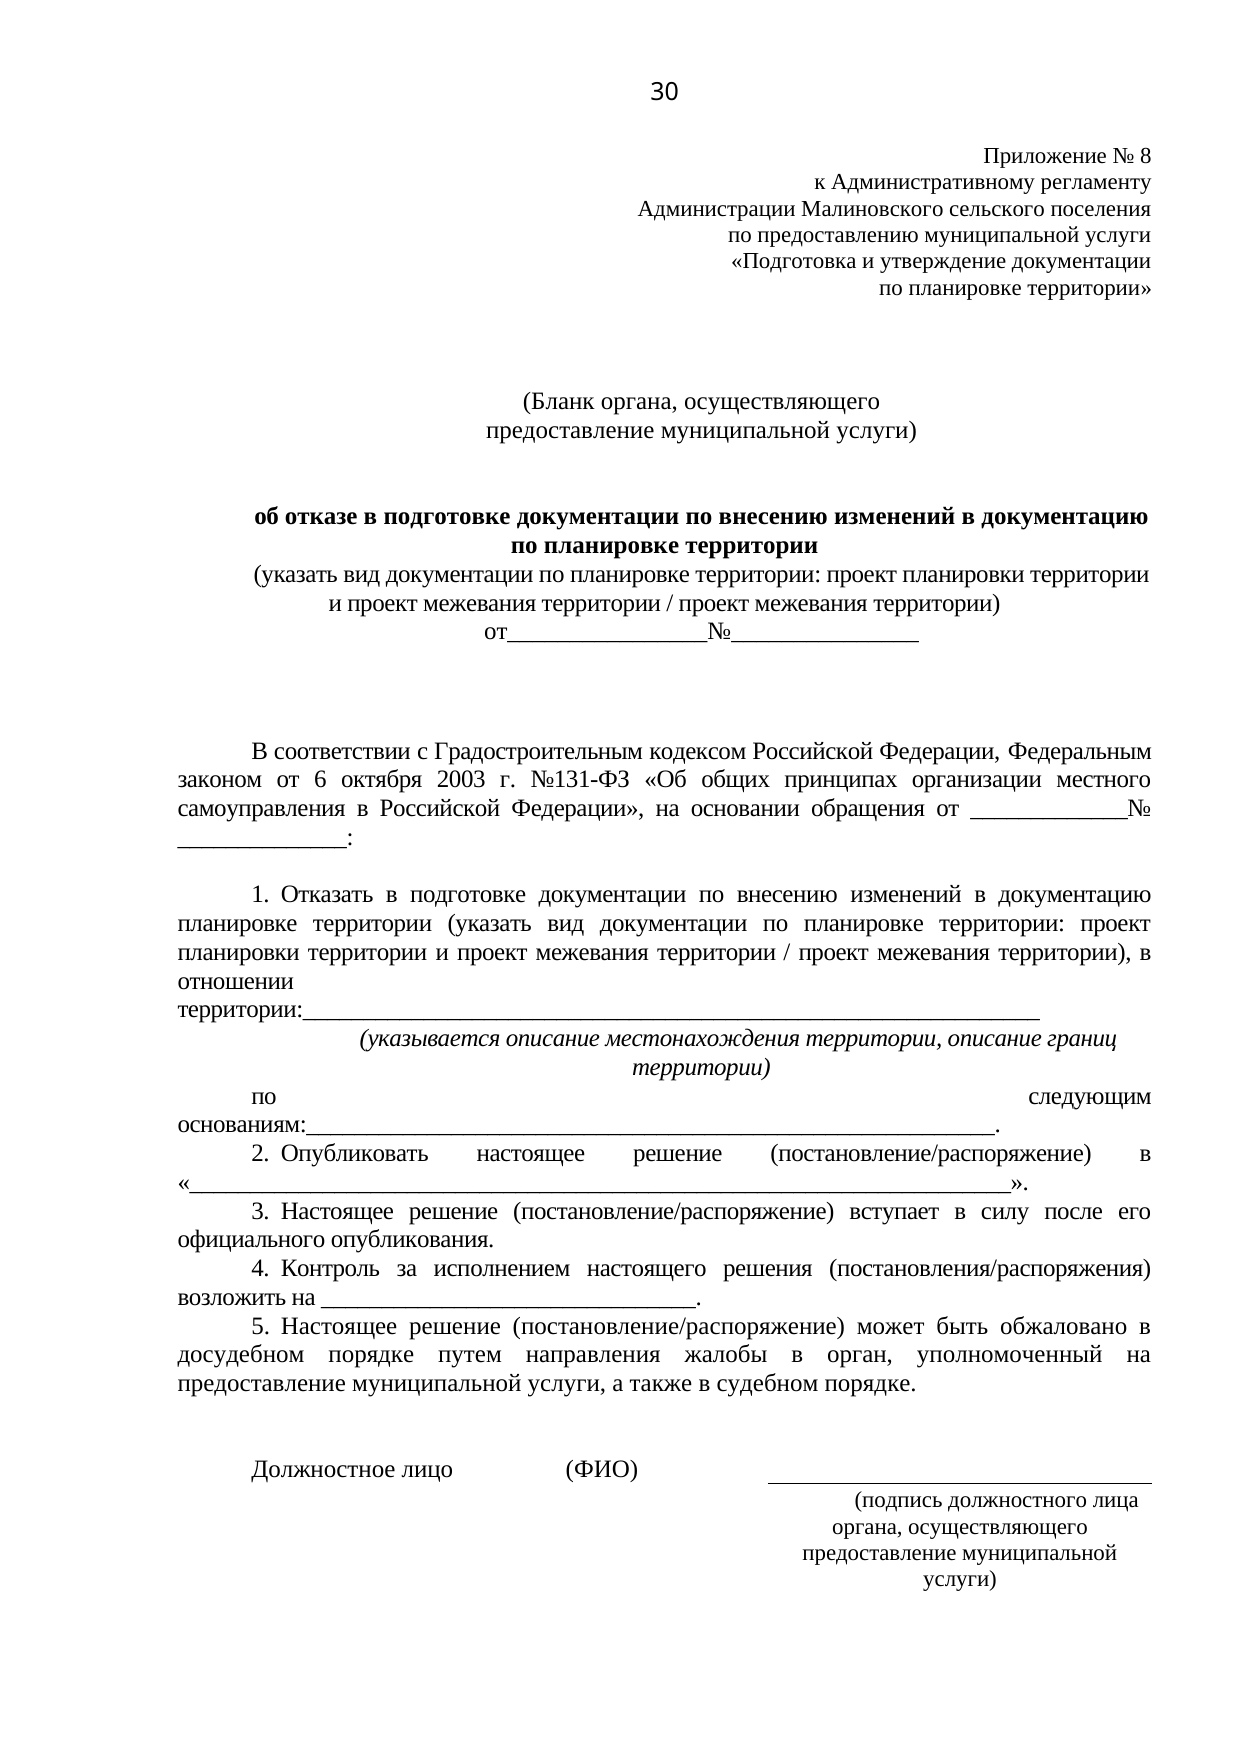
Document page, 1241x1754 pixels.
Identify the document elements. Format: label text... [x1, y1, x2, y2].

list Настоящее решение (постановление/распоряжение) может быть обжаловано в досудебном порядке путем направления жалобы в орган, уполномоченный на предоставление муниципальной услуги, а также в судебном порядке. [177, 1311, 1152, 1397]
text к Административному регламенту Администрации Малиновского сельского поселения по предоставлению муниципальной услуги [635, 168, 1152, 247]
text Должностное лицо (ФИО) [177, 1454, 1152, 1483]
list Настоящее решение (постановление/распоряжение) вступает в силу после его официального опубликования. [177, 1196, 1152, 1253]
list Опубликовать настоящее решение (постановление/распоряжение) в «____________________________________________________________________». [177, 1138, 1152, 1196]
list Контроль за исполнением настоящего решения (постановления/распоряжения) возложить на _______________________________. [177, 1253, 1152, 1311]
text (Бланк органа, осуществляющего [177, 386, 1152, 415]
text (указывается описание местонахождения территории, описание границ территории) [251, 1023, 1152, 1081]
list Отказать в подготовке документации по внесению изменений в документацию планировке территории (указать вид документации по планировке территории: проект планировки территории и проект межевания территории / проект межевания территории), в отношении территории:_____________________________________________________________ [177, 879, 1152, 1023]
text от________________№_______________ [177, 616, 1152, 645]
text «Подготовка и утверждение документации по планировке территории» [635, 247, 1152, 300]
text (подпись должностного лица органа, осуществляющего предоставление муниципальной услуги) [768, 1484, 1152, 1592]
text об отказе в подготовке документации по внесению изменений в документацию по планировке территории [177, 501, 1152, 559]
text предоставление муниципальной услуги) [177, 415, 1152, 444]
text по следующим основаниям:_________________________________________________________. [177, 1081, 1152, 1138]
text Приложение № 8 [635, 142, 1152, 168]
text (указать вид документации по планировке территории: проект планировки территории и проект межевания территории / проект межевания территории) [177, 559, 1152, 616]
text В соответствии с Градостроительным кодексом Российской Федерации, Федеральным законом от 6 октября 2003 г. №131-ФЗ «Об общих принципах организации местного самоуправления в Российской Федерации», на основании обращения от _____________№ ______________: [177, 736, 1152, 851]
